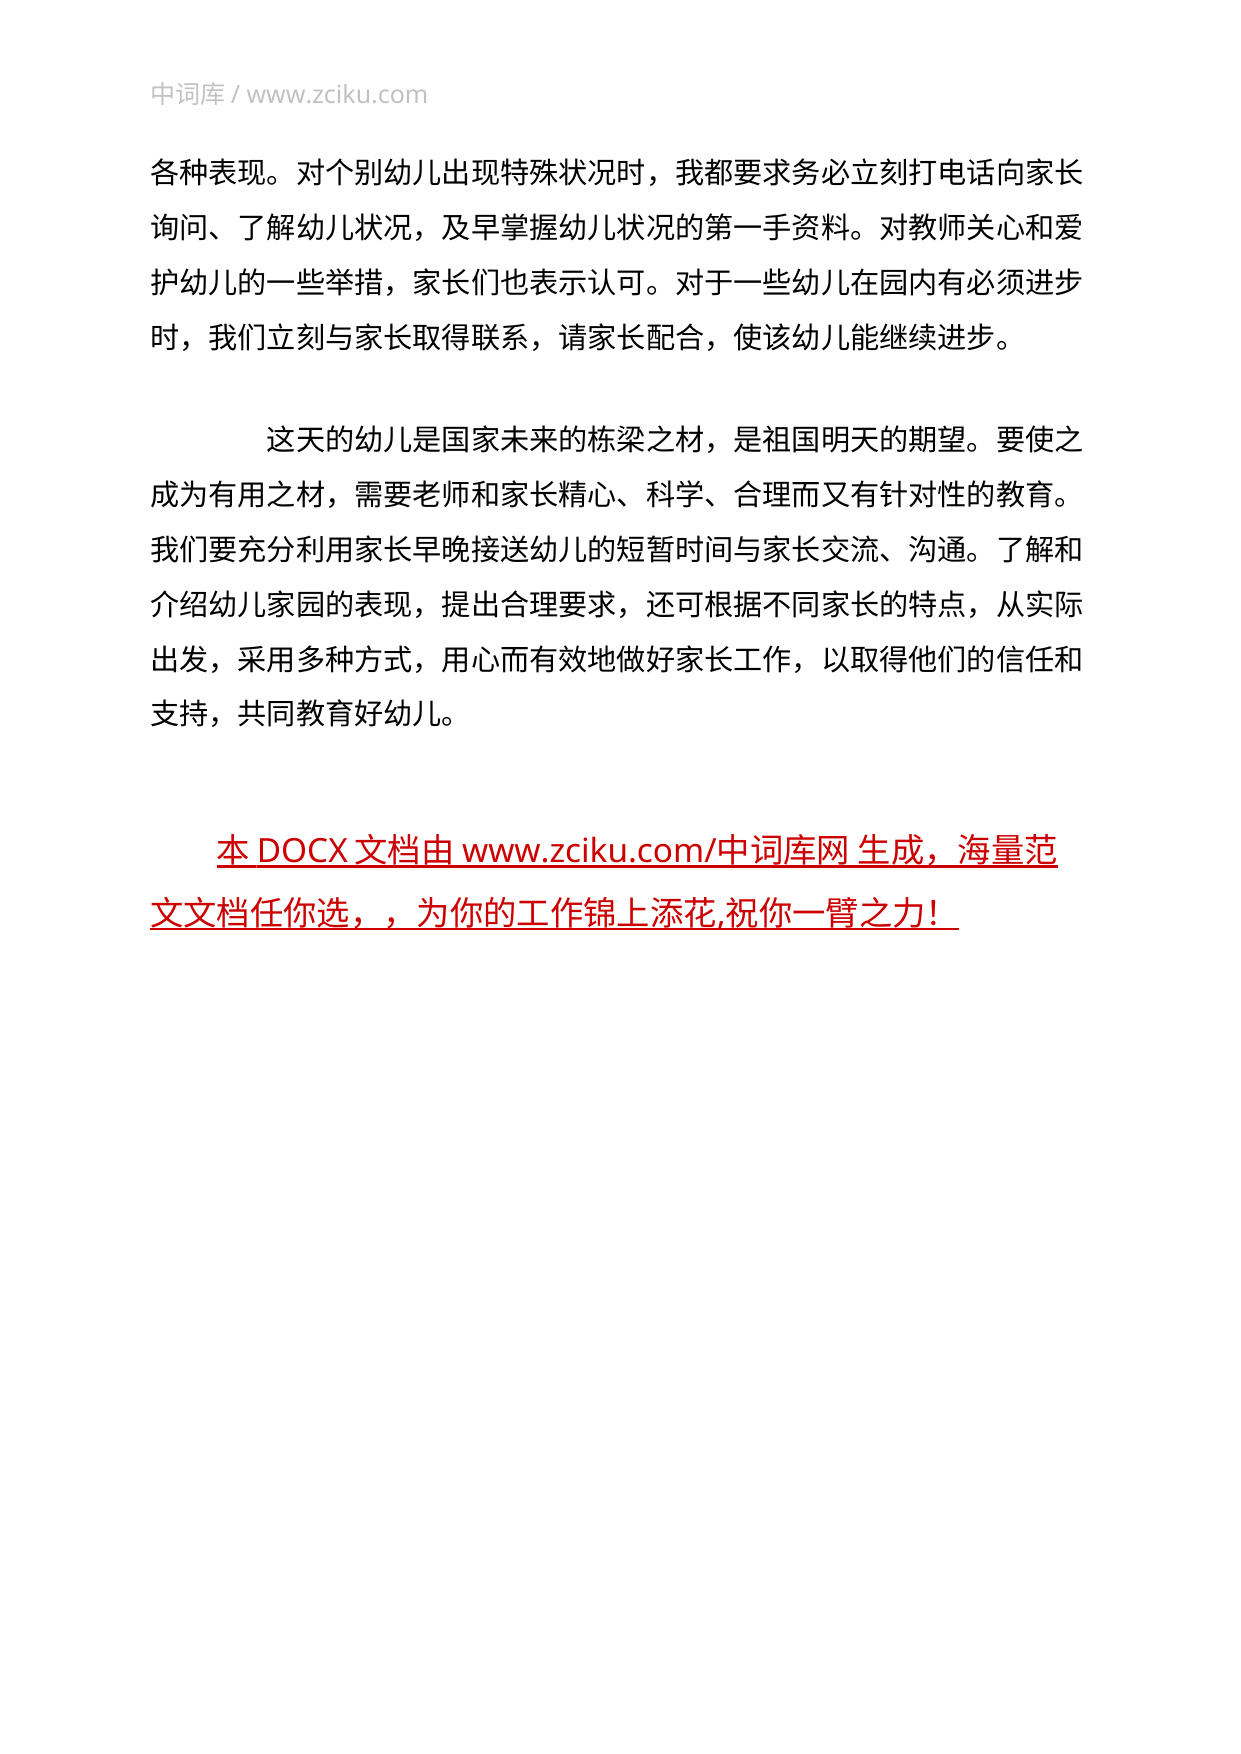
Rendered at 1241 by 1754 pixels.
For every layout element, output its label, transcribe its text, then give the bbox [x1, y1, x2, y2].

text 本DOCX文档由 www.zciku.com/中词库网 生成，海量范文文档任你选，，为你的工作锦上添花,祝你一臂之力！ [150, 824, 1090, 935]
text 这天的幼儿是国家未来的栋梁之材，是祖国明天的期望。要使之成为有用之材，需要老师和家长精心、科学、合理而又有针对性的教育。我们要充分利用家长早晚接送幼儿的短暂时间与家长交流、沟通。了解和介绍幼儿家园的表现，提出合理要求，还可根据不同家长的特点，从实际出发，采用多种方式，用心而有效地做好家长工作，以取得他们的信任和支持，共同教育好幼儿。 [150, 416, 1090, 733]
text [150, 150, 1090, 357]
